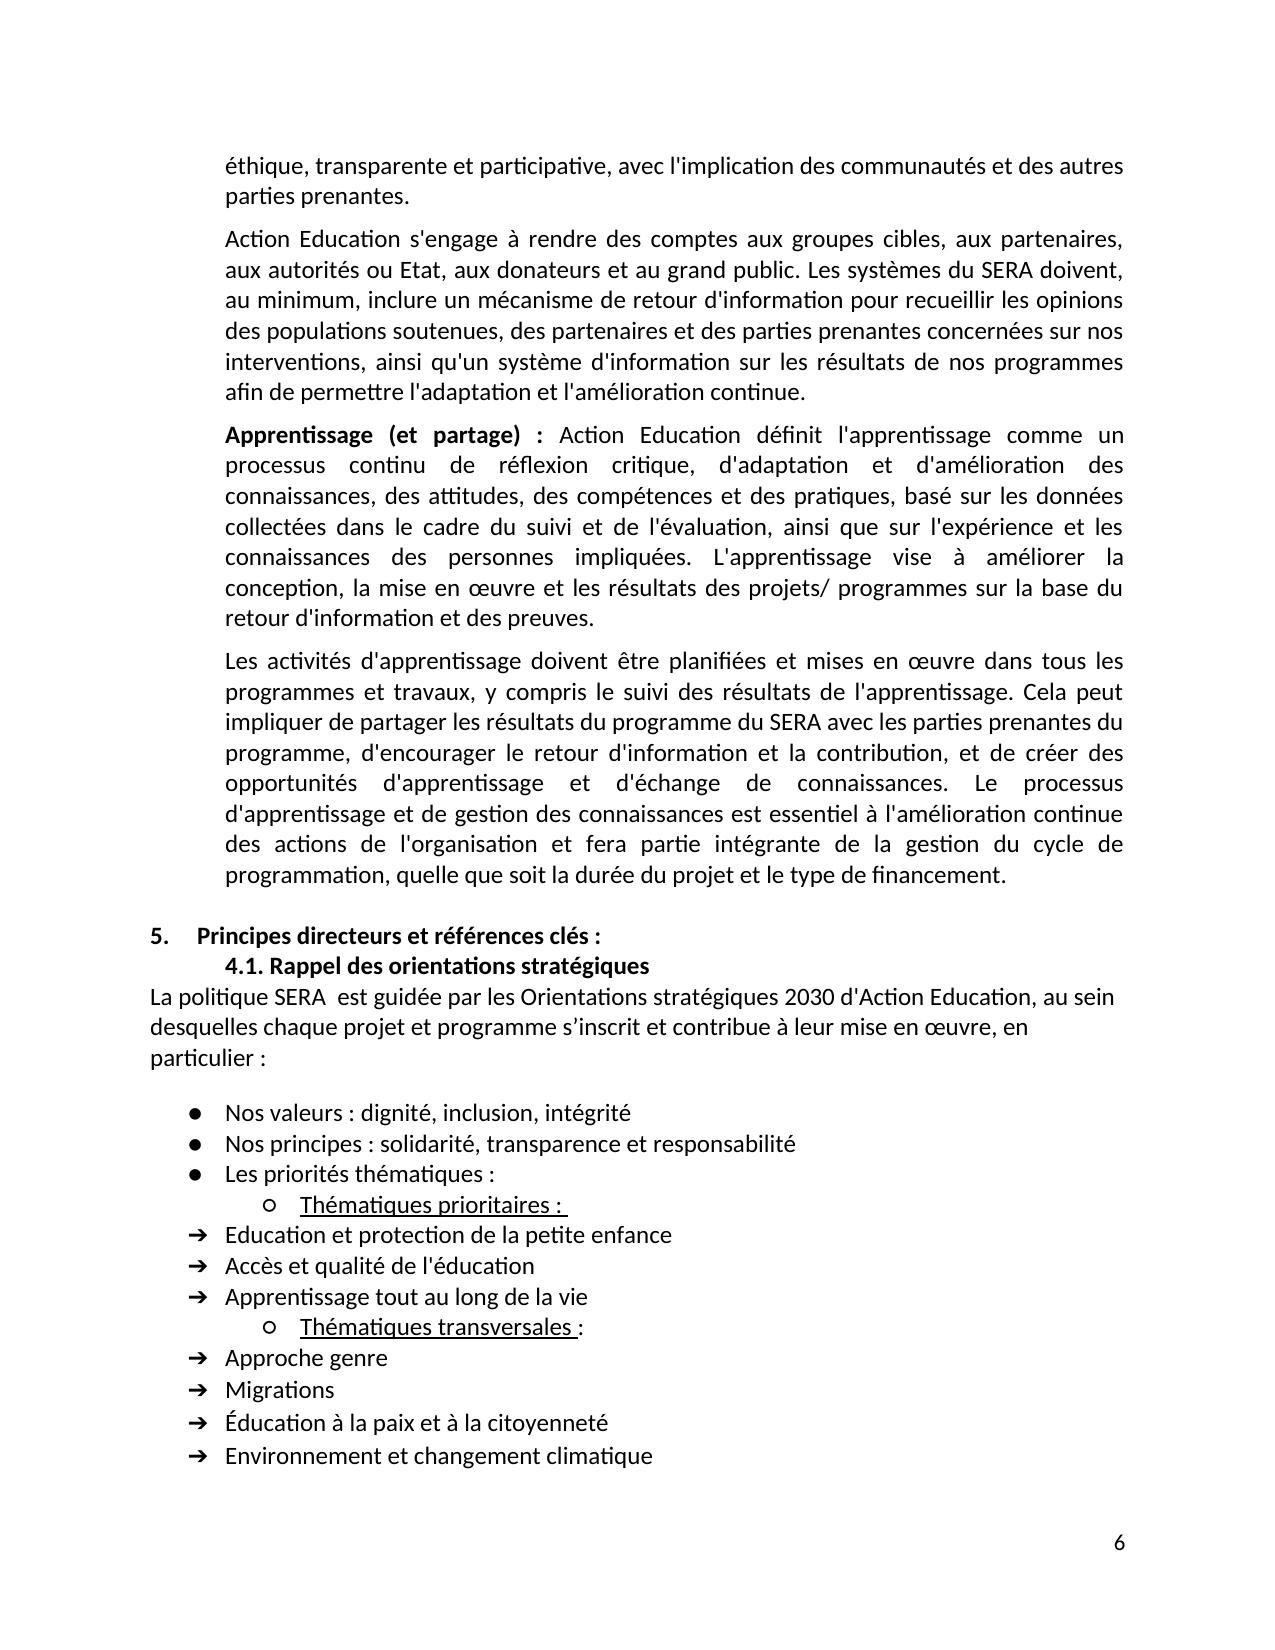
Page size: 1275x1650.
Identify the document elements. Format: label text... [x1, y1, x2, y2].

list Principes directeurs et références clés : [150, 920, 1125, 951]
list Apprentissage tout au long de la vie [187, 1281, 1125, 1311]
list Les priorités thématiques : [187, 1159, 1125, 1189]
text Action Education s'engage à rendre des comptes aux groupes cibles, aux partenaires, aux autorités ou Etat, aux donateurs et au grand public. Les systèmes du SERA doivent, au minimum, inclure un mécanisme de retour d'information pour recueillir les opinions des populations soutenues, des partenaires et des parties prenantes concernées sur nos interventions, ainsi qu'un système d'information sur les résultats de nos programmes afin de permettre l'adaptation et l'amélioration continue. [225, 223, 1125, 407]
list Nos valeurs : dignité, inclusion, intégrité [187, 1098, 1125, 1128]
list Thématiques transversales : [262, 1311, 1125, 1342]
list Environnement et changement climatique [187, 1441, 1125, 1471]
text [225, 150, 1125, 211]
list Migrations [187, 1375, 1125, 1405]
list Nos principes : solidarité, transparence et responsabilité [187, 1128, 1125, 1159]
text Les activités d'apprentissage doivent être planifiées et mises en œuvre dans tous les programmes et travaux, y compris le suivi des résultats de l'apprentissage. Cela peut impliquer de partager les résultats du programme du SERA avec les parties prenantes du programme, d'encourager le retour d'information et la contribution, et de créer des opportunités d'apprentissage et d'échange de connaissances. Le processus d'apprentissage et de gestion des connaissances est essentiel à l'amélioration continue des actions de l'organisation et fera partie intégrante de la gestion du cycle de programmation, quelle que soit la durée du projet et le type de financement. [225, 645, 1125, 889]
text La politique SERA est guidée par les Orientations stratégiques 2030 d'Action Education, au sein desquelles chaque projet et programme s’inscrit et contribue à leur mise en œuvre, en particulier : [150, 981, 1125, 1073]
list Éducation à la paix et à la citoyenneté [187, 1408, 1125, 1438]
text Apprentissage (et partage) : Action Education définit l'apprentissage comme un processus continu de réflexion critique, d'adaptation et d'amélioration des connaissances, des attitudes, des compétences et des pratiques, basé sur les données collectées dans le cadre du suivi et de l'évaluation, ainsi que sur l'expérience et les connaissances des personnes impliquées. L'apprentissage vise à améliorer la conception, la mise en œuvre et les résultats des projets/ programmes sur la base du retour d'information et des preuves. [225, 419, 1125, 633]
list Approche genre [187, 1342, 1125, 1372]
list Education et protection de la petite enfance [187, 1220, 1125, 1250]
list Thématiques prioritaires : [262, 1189, 1125, 1220]
list Accès et qualité de l'éducation [187, 1250, 1125, 1281]
text 4.1. Rappel des orientations stratégiques [225, 951, 1125, 981]
